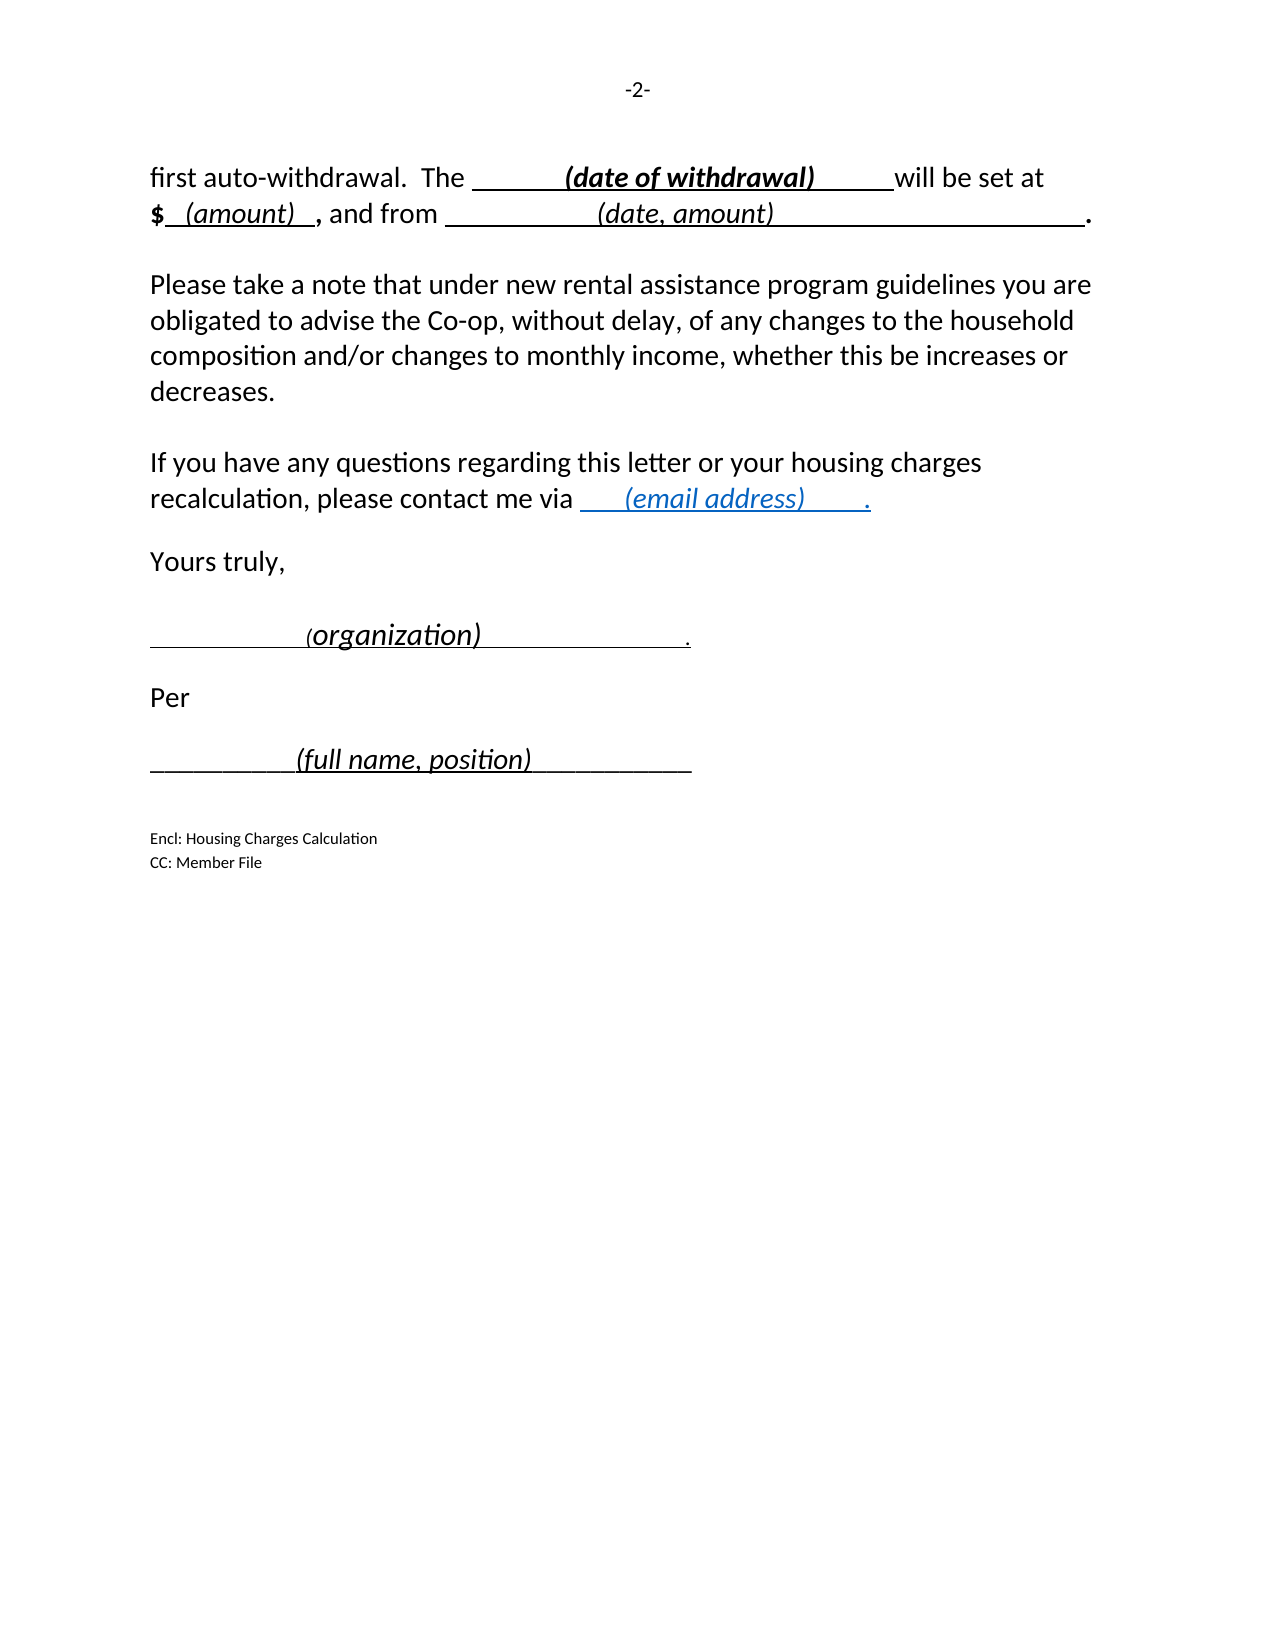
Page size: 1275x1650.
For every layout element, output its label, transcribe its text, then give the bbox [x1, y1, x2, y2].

text Per [150, 679, 1125, 715]
text Yours truly, [150, 543, 1162, 579]
text If you have any questions regarding this letter or your housing charges recalculation, please contact me via ___(email address)____. [150, 444, 1125, 515]
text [150, 159, 1125, 230]
text (organization) . [150, 614, 1125, 653]
text Encl: Housing Charges Calculation [150, 828, 1125, 849]
text CC: Member File [150, 852, 1125, 872]
text __________(full name, position)___________ [150, 741, 1125, 777]
text Please take a note that under new rental assistance program guidelines you are obligated to advise the Co-op, without delay, of any changes to the household composition and/or changes to monthly income, whether this be increases or decreases. [150, 266, 1125, 408]
